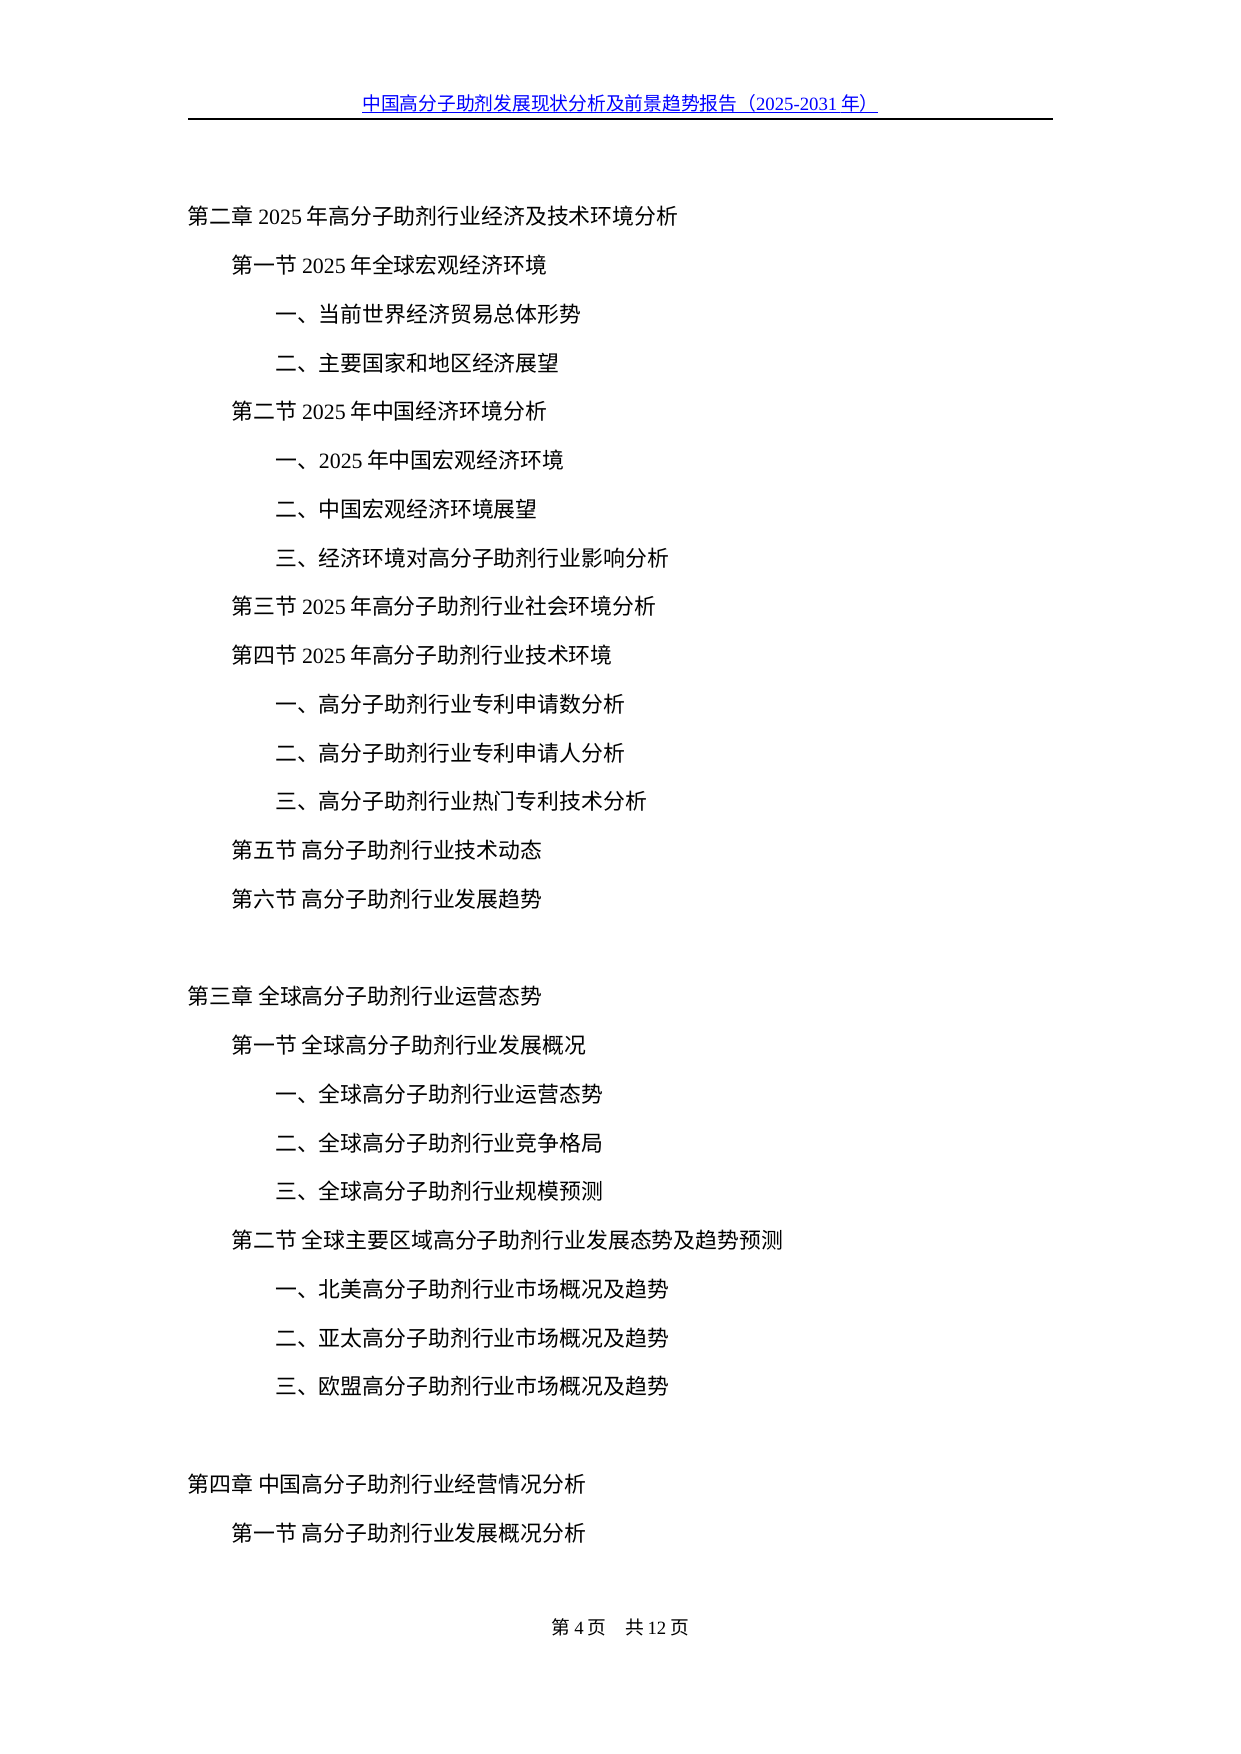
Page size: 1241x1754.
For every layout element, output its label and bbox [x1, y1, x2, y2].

text [187, 150, 1053, 1548]
